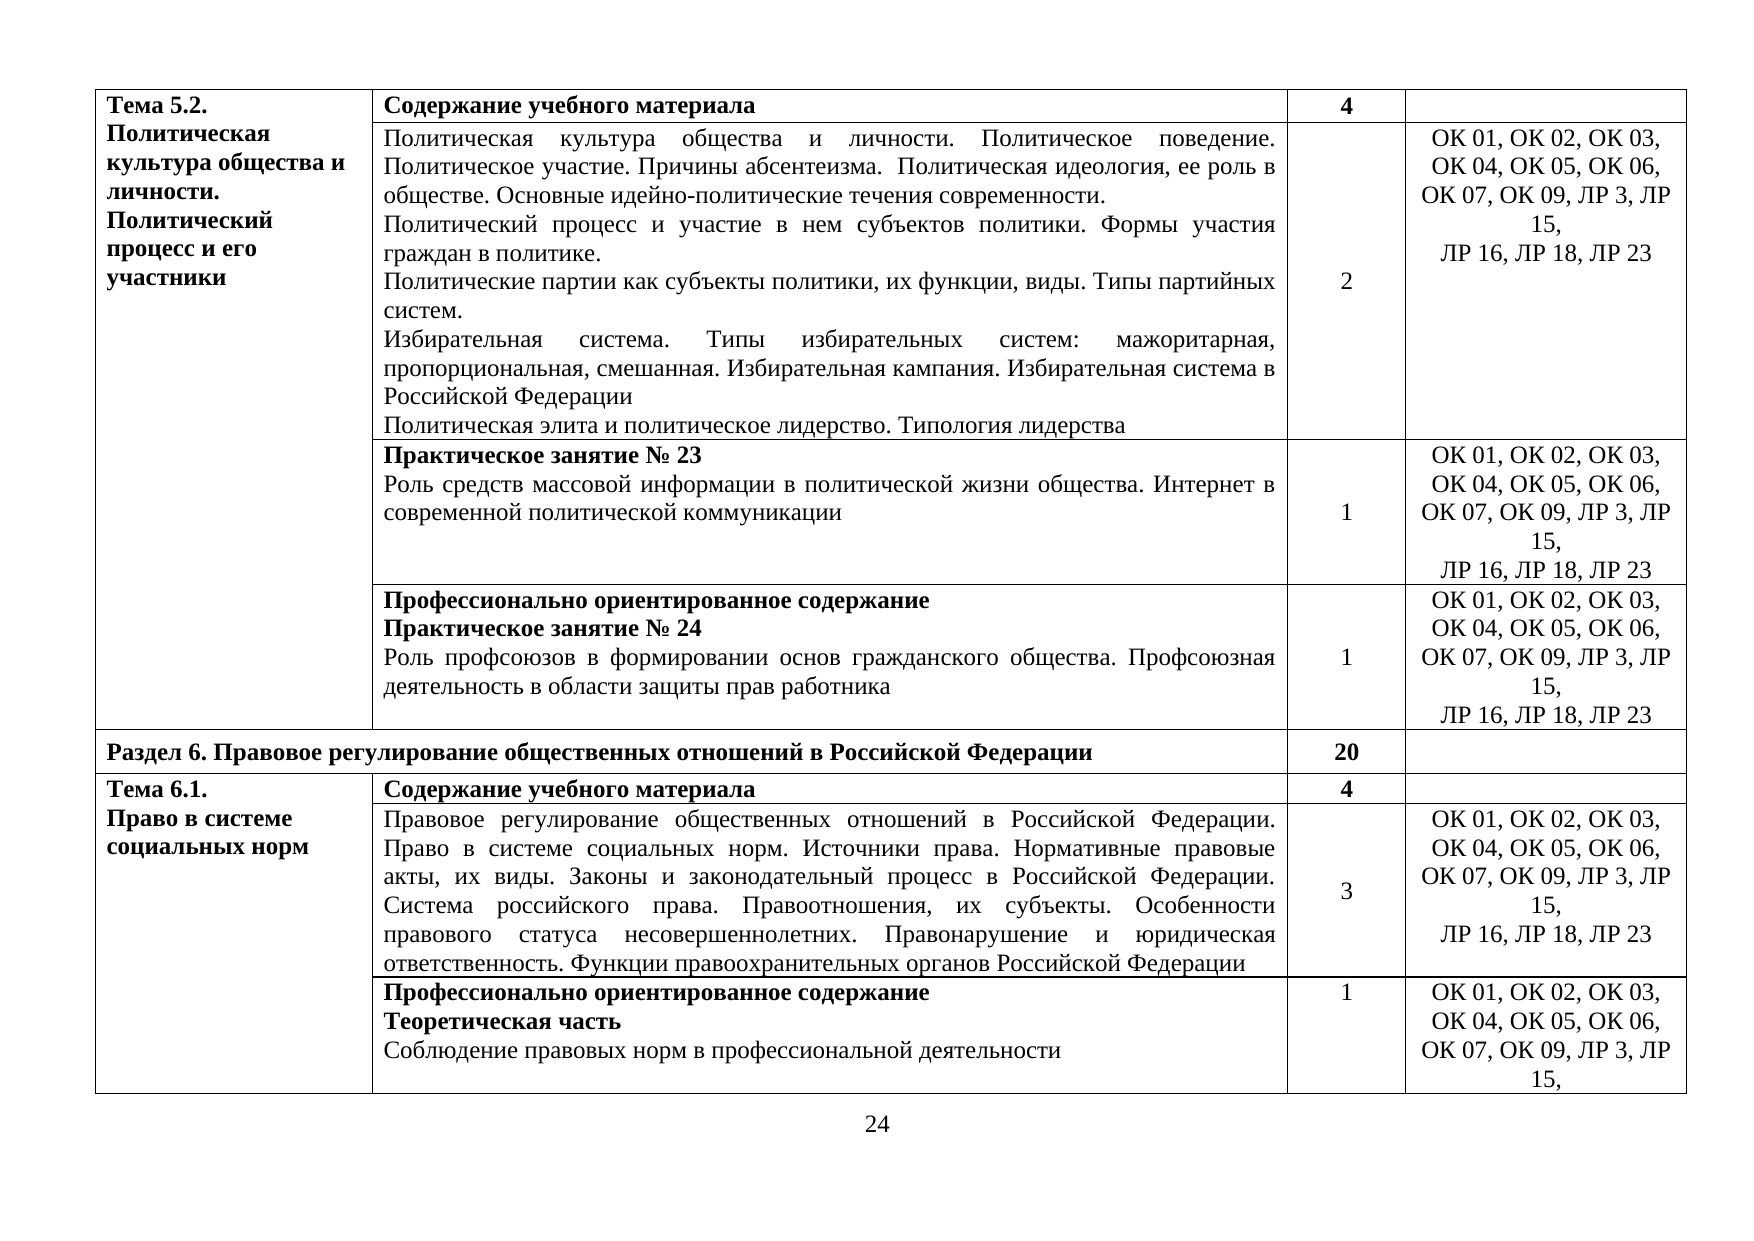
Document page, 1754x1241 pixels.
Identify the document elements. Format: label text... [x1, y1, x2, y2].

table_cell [1406, 123, 1686, 439]
table_cell 1 [1288, 585, 1405, 728]
table_cell Тема 5.2. Политическая культура общества и личности. Политический процесс и его участники [96, 90, 372, 728]
table_cell Политическая культура общества и личности. Политическое поведение. Политическое участие. Причины абсентеизма. Политическая идеология, ее роль в обществе. Основные идейно-политические течения современности. Политический процесс и участие в нем субъектов политики. Формы участия граждан в политике. Политические партии как субъекты политики, их функции, виды. Типы партийных систем. Избирательная система. Типы избирательных систем: мажоритарная, пропорциональная, смешанная. Избирательная кампания. Избирательная система в Российской Федерации Политическая элита и политическое лидерство. Типология лидерства [373, 123, 1287, 439]
table_cell ОК 01, ОК 02, ОК 03, ОК 04, ОК 05, ОК 06, ОК 07, ОК 09, ЛР 3, ЛР 15, ЛР 16, ЛР 18, ЛР 23 [1406, 585, 1686, 728]
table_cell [373, 978, 1287, 1092]
table_cell ОК 01, ОК 02, ОК 03, ОК 04, ОК 05, ОК 06, ОК 07, ОК 09, ЛР 3, ЛР 15, ЛР 16, ЛР 18, ЛР 23 [1406, 440, 1686, 584]
table_cell 1 [1288, 440, 1405, 584]
table_cell 3 [1288, 804, 1405, 976]
table_cell Профессионально ориентированное содержание Практическое занятие № 24 Роль профсоюзов в формировании основ гражданского общества. Профсоюзная деятельность в области защиты прав работника [373, 585, 1287, 728]
table_cell 4 [1288, 90, 1405, 122]
table_cell [1406, 730, 1686, 773]
table_cell Содержание учебного материала [373, 90, 1287, 122]
table_cell Тема 6.1. Право в системе социальных норм [96, 774, 372, 1092]
table_cell Практическое занятие № 23 Роль средств массовой информации в политической жизни общества. Интернет в современной политической коммуникации [373, 440, 1287, 584]
table_cell 4 [1288, 774, 1405, 803]
table_cell Раздел 6. Правовое регулирование общественных отношений в Российской Федерации [96, 730, 1287, 773]
table_cell Содержание учебного материала [373, 774, 1287, 803]
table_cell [1406, 978, 1686, 1092]
table_cell ОК 01, ОК 02, ОК 03, ОК 04, ОК 05, ОК 06, ОК 07, ОК 09, ЛР 3, ЛР 15, ЛР 16, ЛР 18, ЛР 23 [1406, 804, 1686, 976]
table_cell Правовое регулирование общественных отношений в Российской Федерации. Право в системе социальных норм. Источники права. Нормативные правовые акты, их виды. Законы и законодательный процесс в Российской Федерации. Система российского права. Правоотношения, их субъекты. Особенности правового статуса несовершеннолетних. Правонарушение и юридическая ответственность. Функции правоохранительных органов Российской Федерации [373, 804, 1287, 976]
table_cell 20 [1288, 730, 1405, 773]
table_cell 2 [1288, 123, 1405, 439]
table_cell [1406, 774, 1686, 803]
table_cell [1406, 90, 1686, 122]
table_cell 1 [1288, 978, 1405, 1092]
